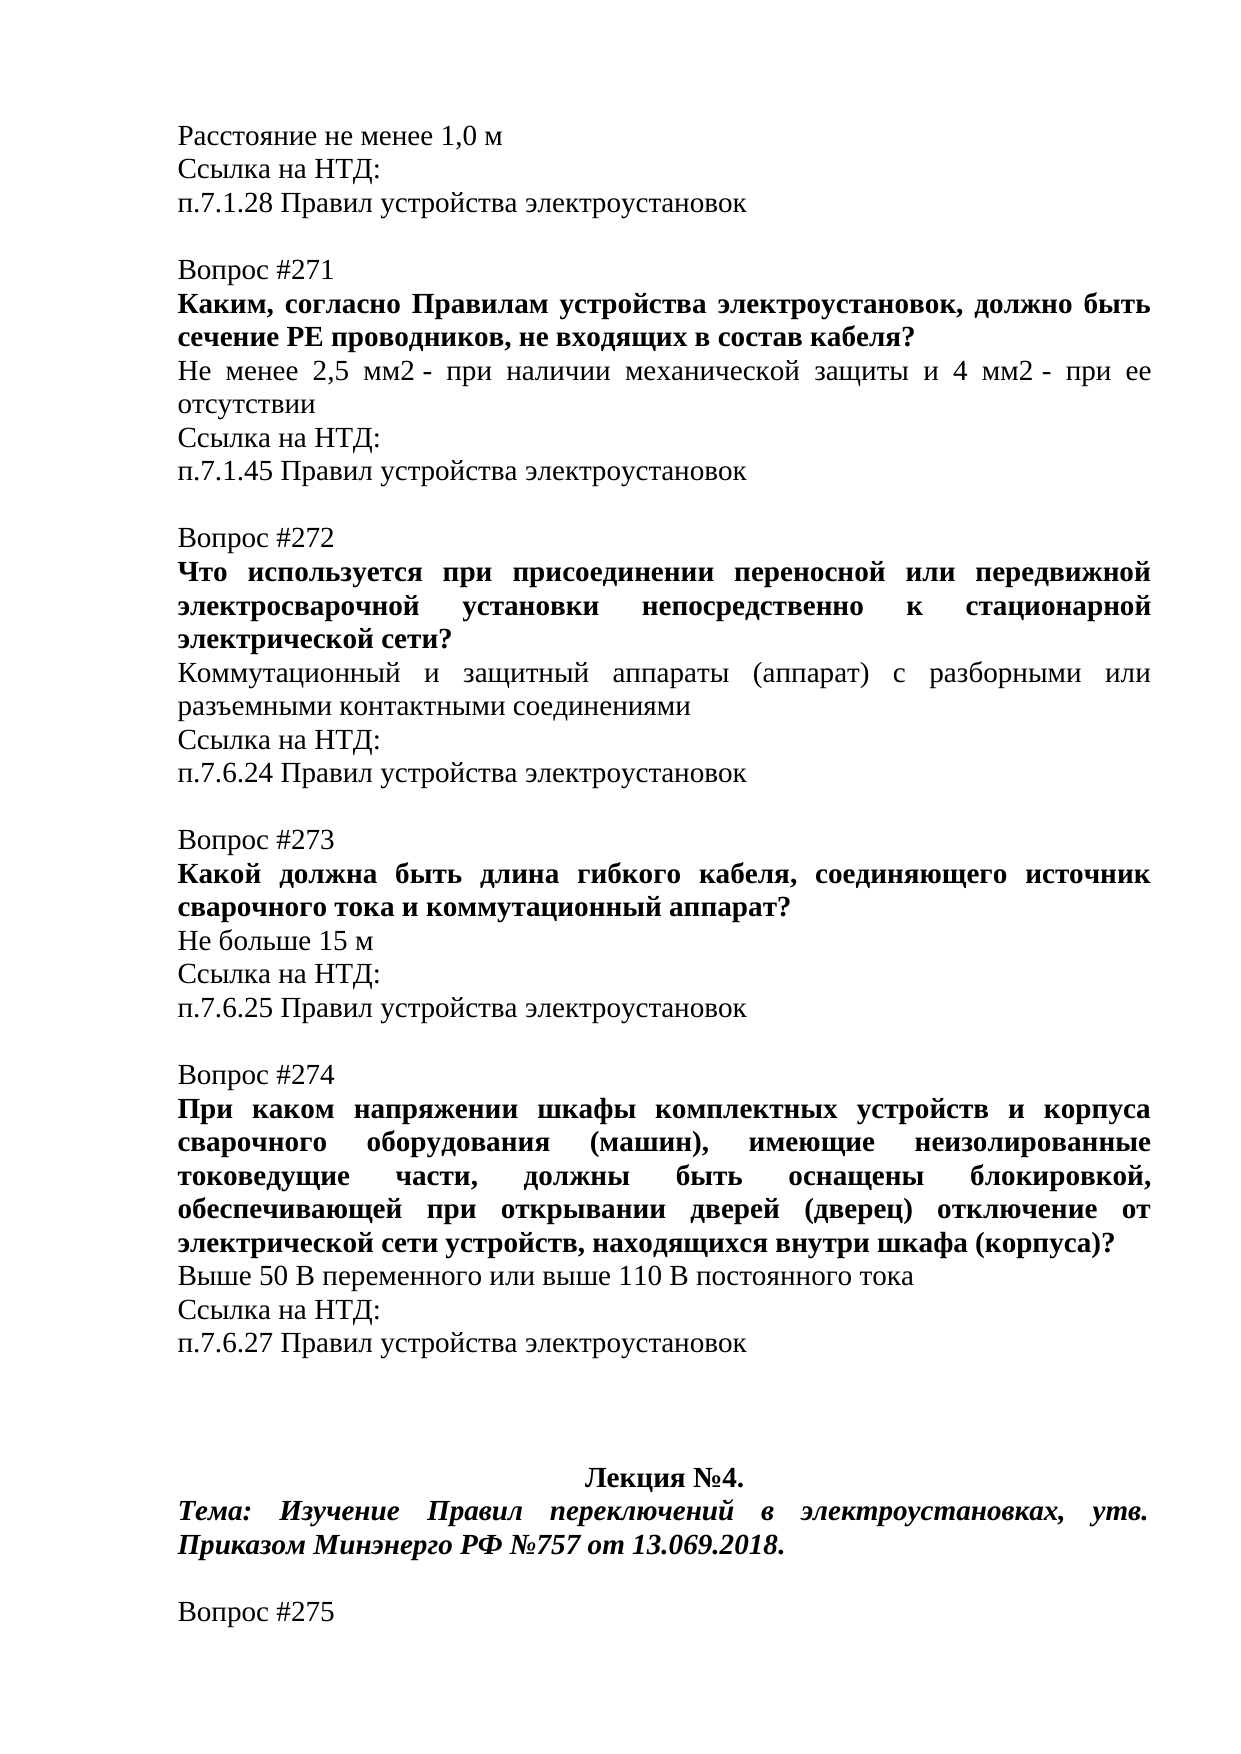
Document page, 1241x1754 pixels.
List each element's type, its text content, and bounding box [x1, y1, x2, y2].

text Что используется при присоединении переносной или передвижной электросварочной установки непосредственно к стационарной электрической сети? [177, 554, 1152, 655]
text п.7.6.27 Правил устройства электроустановок [177, 1326, 1152, 1359]
text Вопрос #275 [177, 1594, 1152, 1627]
text п.7.1.45 Правил устройства электроустановок [177, 453, 1152, 487]
text п.7.6.24 Правил устройства электроустановок [177, 755, 1152, 789]
text Тема: Изучение Правил переключений в электроустановках, утв. Приказом Минэнерго РФ №757 от 13.069.2018. [177, 1493, 1152, 1560]
text Вопрос #272 [177, 521, 1152, 554]
text Коммутационный и защитный аппараты (аппарат) с разборными или разъемными контактными соединениями [177, 655, 1152, 722]
text При каком напряжении шкафы комплектных устройств и корпуса сварочного оборудования (машин), имеющие неизолированные токоведущие части, должны быть оснащены блокировкой, обеспечивающей при открывании дверей (дверец) отключение от электрической сети устройств, находящихся внутри шкафа (корпуса)? [177, 1091, 1152, 1258]
text Ссылка на НТД: [177, 1292, 1152, 1326]
text Лекция №4. [177, 1460, 1152, 1493]
text Ссылка на НТД: [177, 957, 1152, 990]
text Ссылка на НТД: [177, 722, 1152, 755]
text Вопрос #274 [177, 1057, 1152, 1091]
text Ссылка на НТД: [177, 152, 1152, 185]
text п.7.6.25 Правил устройства электроустановок [177, 990, 1152, 1024]
text Вопрос #271 [177, 252, 1152, 286]
text Не больше 15 м [177, 923, 1152, 957]
text Какой должна быть длина гибкого кабеля, соединяющего источник сварочного тока и коммутационный аппарат? [177, 856, 1152, 923]
text Вопрос #273 [177, 822, 1152, 856]
text п.7.1.28 Правил устройства электроустановок [177, 185, 1152, 219]
text Расстояние не менее 1,0 м [177, 118, 1152, 152]
text Каким, согласно Правилам устройства электроустановок, должно быть сечение РЕ проводников, не входящих в состав кабеля? [177, 286, 1152, 353]
text Выше 50 В переменного или выше 110 В постоянного тока [177, 1258, 1152, 1292]
text Ссылка на НТД: [177, 420, 1152, 453]
text Не менее 2,5 мм2 - при наличии механической защиты и 4 мм2 - при ее отсутствии [177, 353, 1152, 420]
